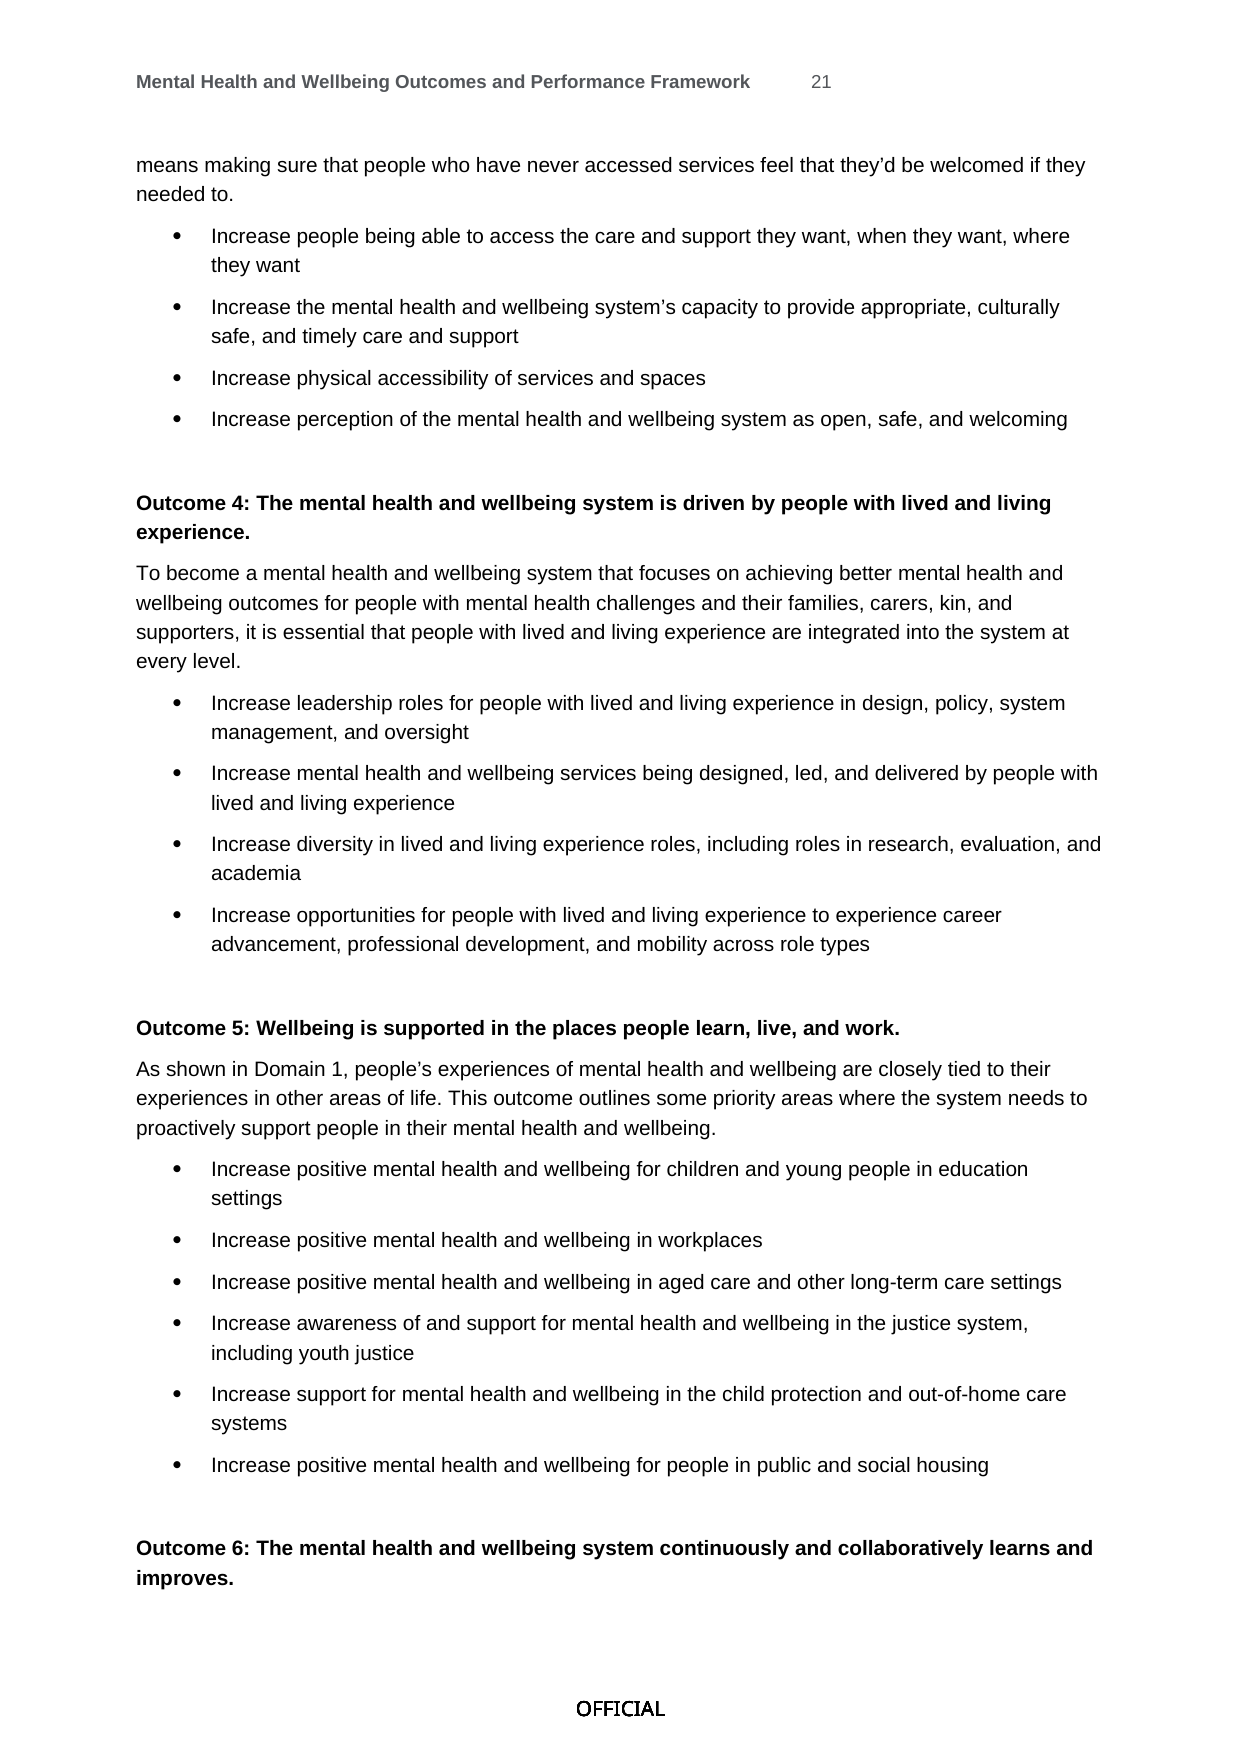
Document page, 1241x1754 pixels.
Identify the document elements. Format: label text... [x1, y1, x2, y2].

list Increase mental health and wellbeing services being designed, led, and delivered by people with lived and living experience [173, 756, 1104, 814]
list Increase leadership roles for people with lived and living experience in design, policy, system management, and oversight [173, 685, 1104, 743]
list Increase awareness of and support for mental health and wellbeing in the justice system, including youth justice [173, 1306, 1104, 1364]
list Increase physical accessibility of services and spaces [173, 360, 1104, 389]
list Increase diversity in lived and living experience roles, including roles in research, evaluation, and academia [173, 827, 1104, 885]
text To become a mental health and wellbeing system that focuses on achieving better mental health and wellbeing outcomes for people with mental health challenges and their families, carers, kin, and supporters, it is essential that people with lived and living experience are integrated into the system at every level. [136, 556, 1104, 673]
text Outcome 5: Wellbeing is supported in the places people learn, live, and work. [136, 1010, 1104, 1039]
text As shown in Domain 1, people’s experiences of mental health and wellbeing are closely tied to their experiences in other areas of life. This outcome outlines some priority areas where the system needs to proactively support people in their mental health and wellbeing. [136, 1052, 1104, 1139]
text Outcome 4: The mental health and wellbeing system is driven by people with lived and living experience. [136, 485, 1104, 543]
list Increase positive mental health and wellbeing in workplaces [173, 1223, 1104, 1252]
list Increase positive mental health and wellbeing in aged care and other long-term care settings [173, 1264, 1104, 1293]
list Increase positive mental health and wellbeing for people in public and social housing [173, 1448, 1104, 1477]
list Increase support for mental health and wellbeing in the child protection and out-of-home care systems [173, 1377, 1104, 1435]
list Increase perception of the mental health and wellbeing system as open, safe, and welcoming [173, 402, 1104, 431]
text Outcome 6: The mental health and wellbeing system continuously and collaboratively learns and improves. [136, 1531, 1104, 1589]
list Increase opportunities for people with lived and living experience to experience career advancement, professional development, and mobility across role types [173, 898, 1104, 956]
list Increase people being able to access the care and support they want, when they want, where they want [173, 218, 1104, 277]
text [136, 148, 1104, 206]
list Increase positive mental health and wellbeing for children and young people in education settings [173, 1152, 1104, 1210]
list Increase the mental health and wellbeing system’s capacity to provide appropriate, culturally safe, and timely care and support [173, 289, 1104, 348]
